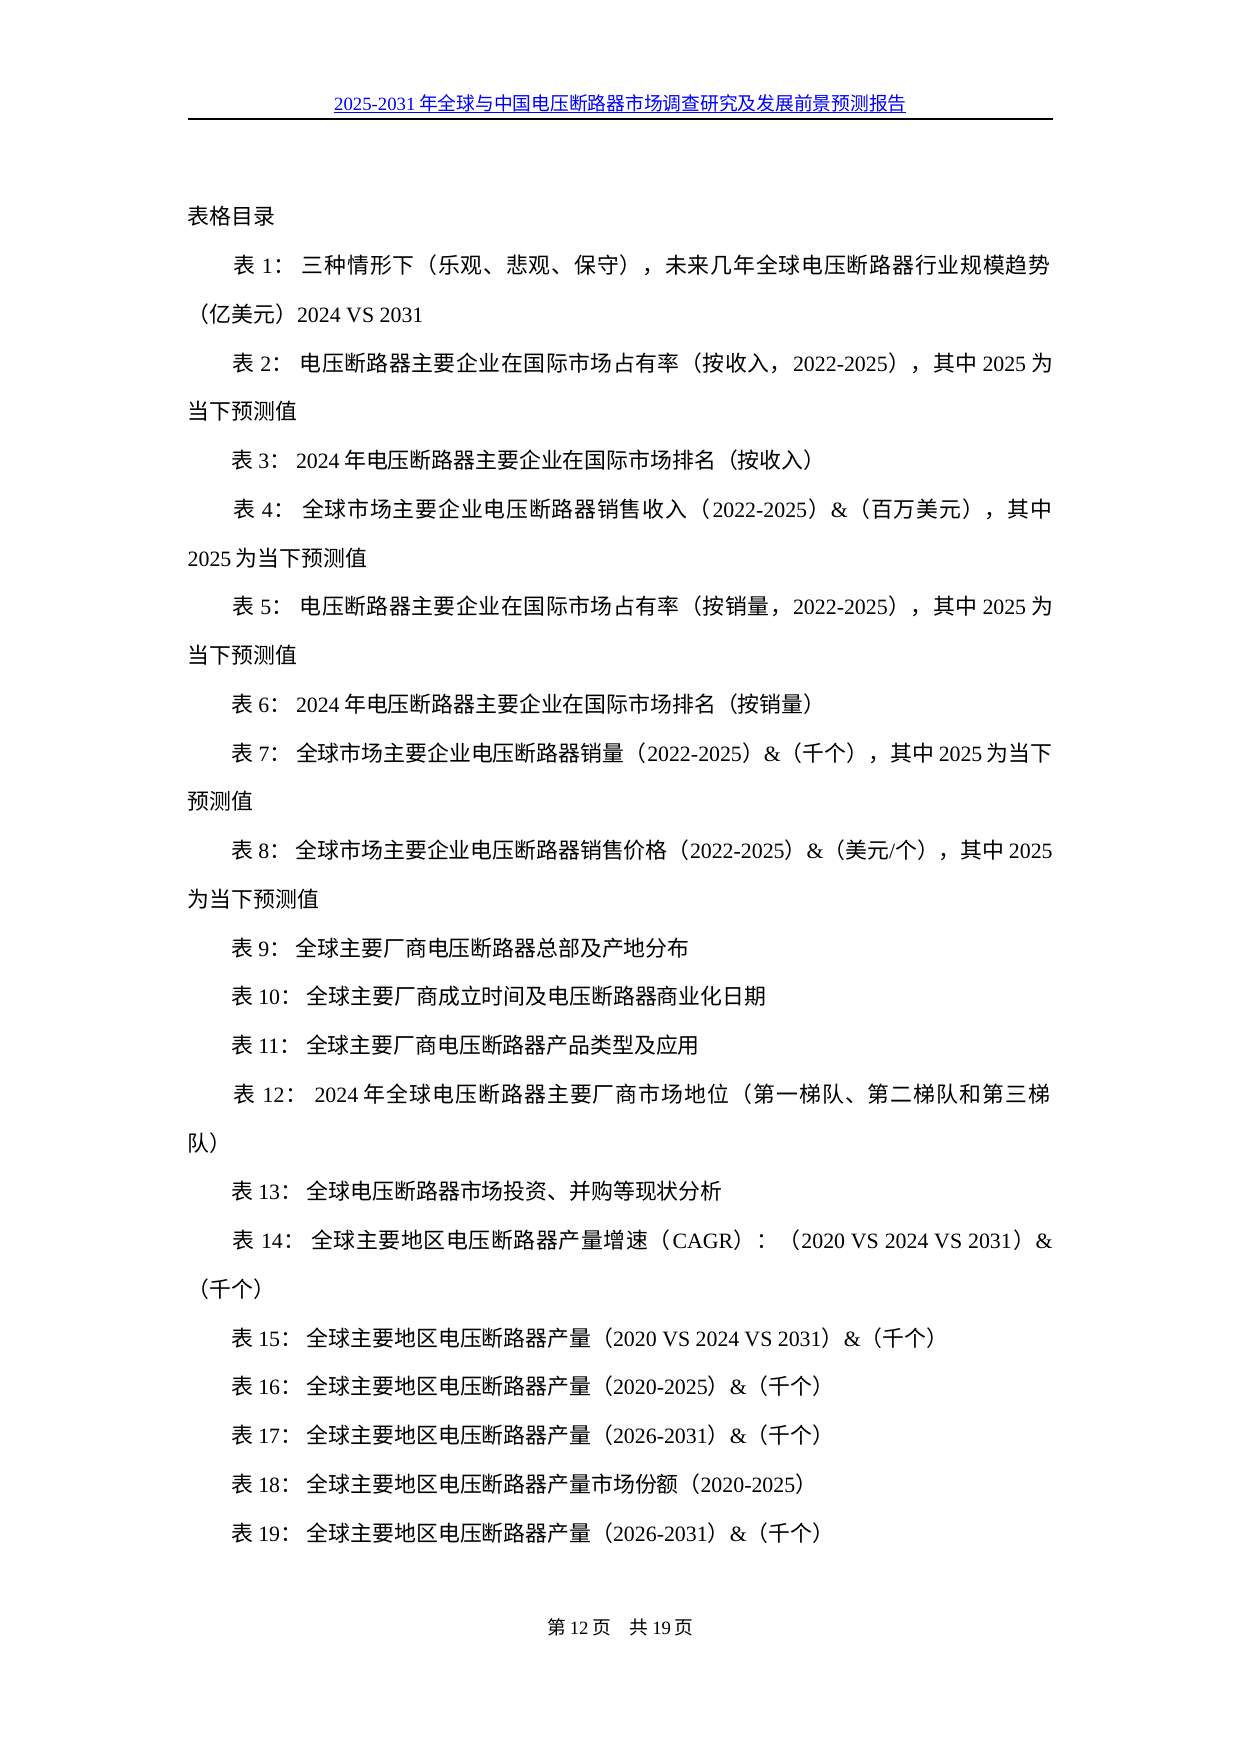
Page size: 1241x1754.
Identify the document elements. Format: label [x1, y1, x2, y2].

text [187, 150, 1053, 1548]
